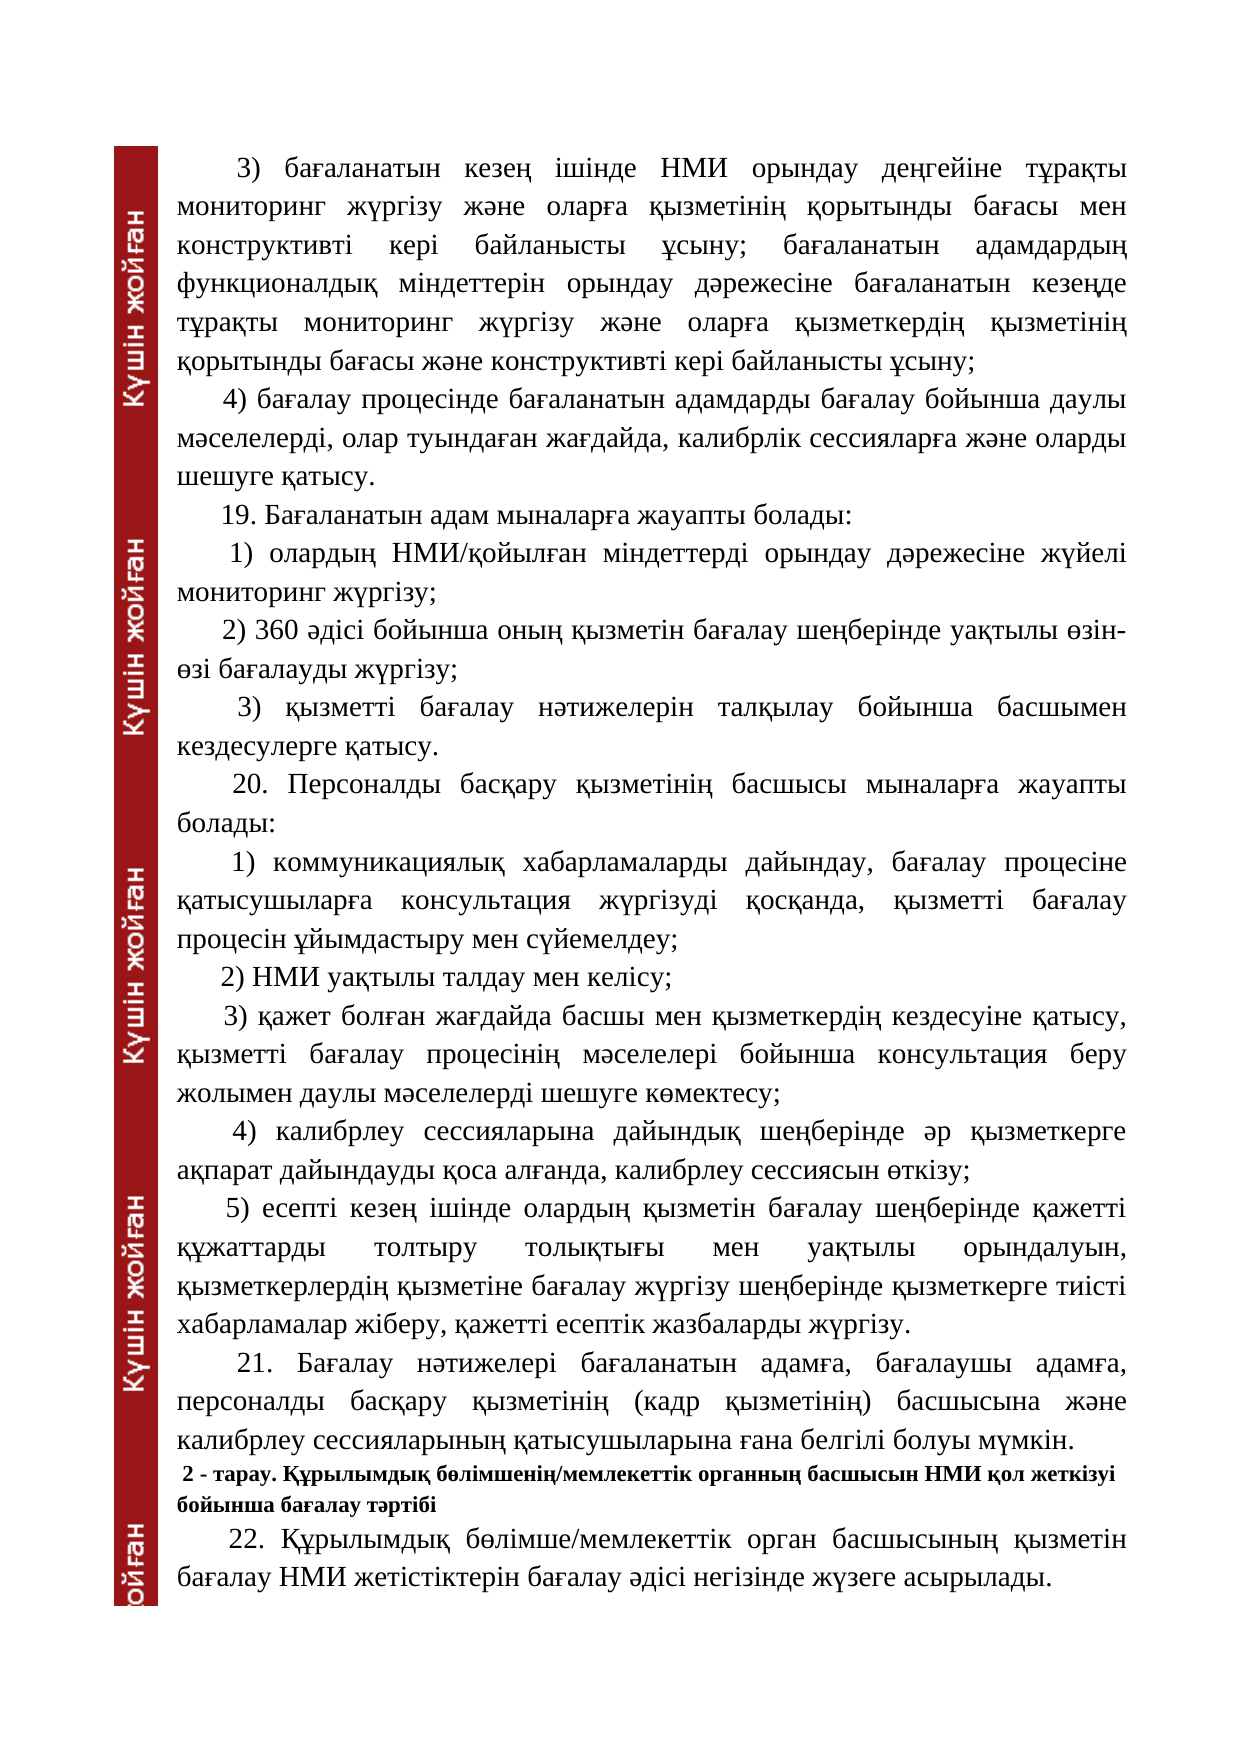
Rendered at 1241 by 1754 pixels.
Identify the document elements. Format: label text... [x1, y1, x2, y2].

picture [114, 1593, 158, 1606]
picture [114, 993, 158, 998]
picture [114, 530, 158, 535]
picture [114, 492, 158, 497]
picture [114, 376, 158, 381]
text 19. Бағаланатын адам мыналарға жауапты болады: [112, 497, 1128, 530]
text 2) НМИ уақтылы талдау мен келісу; [112, 959, 1128, 993]
picture [114, 1108, 158, 1113]
picture [114, 762, 158, 767]
picture [114, 607, 158, 612]
picture [114, 684, 158, 689]
picture [114, 146, 158, 150]
picture [114, 839, 158, 844]
picture [114, 954, 158, 959]
picture [114, 1455, 158, 1460]
text 4) калибрлеу сессияларына дайындық шеңберінде әр қызметкерге ақпарат дайындауды қоса алғанда, калибрлеу сессиясын өткізу; [112, 1113, 1128, 1186]
text 20. Персоналды басқару қызметінің басшысы мыналарға жауапты болады: [112, 767, 1128, 839]
text 3) бағаланатын кезең ішінде НМИ орындау деңгейіне тұрақты мониторинг жүргізу және оларға қызметінің қорытынды бағасы мен конструктивті кері байланысты ұсыну; бағаланатын адамдардың функционалдық міндеттерін орындау дәрежесіне бағаланатын кезеңде тұрақты мониторинг жүргізу және оларға қызметкердің қызметінің қорытынды бағасы және конструктивті кері байланысты ұсыну; [112, 150, 1128, 376]
picture [114, 1340, 158, 1345]
text 1) коммуникациялық хабарламаларды дайындау, бағалау процесіне қатысушыларға консультация жүргізуді қосқанда, қызметті бағалау процесін ұйымдастыру мен сүйемелдеу; [112, 844, 1128, 954]
text 3) қажет болған жағдайда басшы мен қызметкердің кездесуіне қатысу, қызметті бағалау процесінің мәселелері бойынша консультация беру жолымен даулы мәселелерді шешуге көмектесу; [112, 998, 1128, 1108]
text 2 - тарау. Құрылымдық бөлімшенің/мемлекеттік органның басшысын НМИ қол жеткізуі бойынша бағалау тәртібі [112, 1460, 1128, 1517]
picture [114, 1517, 158, 1521]
text 22. Құрылымдық бөлімше/мемлекеттік орган басшысының қызметін бағалау НМИ жетістіктерін бағалау әдісі негізінде жүзеге асырылады. [112, 1521, 1128, 1593]
text 2) 360 әдісі бойынша оның қызметін бағалау шеңберінде уақтылы өзін-өзі бағалауды жүргізу; [112, 612, 1128, 684]
picture [114, 1186, 158, 1191]
text 3) қызметті бағалау нәтижелерін талқылау бойынша басшымен кездесулерге қатысу. [112, 689, 1128, 762]
text 21. Бағалау нәтижелері бағаланатын адамға, бағалаушы адамға, персоналды басқару қызметінің (кадр қызметінің) басшысына және калибрлеу сессияларының қатысушыларына ғана белгілі болуы мүмкін. [112, 1345, 1128, 1455]
text 5) есепті кезең ішінде олардың қызметін бағалау шеңберінде қажетті құжаттарды толтыру толықтығы мен уақтылы орындалуын, қызметкерлердің қызметіне бағалау жүргізу шеңберінде қызметкерге тиісті хабарламалар жіберу, қажетті есептік жазбаларды жүргізу. [112, 1191, 1128, 1340]
text 1) олардың НМИ/қойылған міндеттерді орындау дәрежесіне жүйелі мониторинг жүргізу; [112, 535, 1128, 607]
text 4) бағалау процесінде бағаланатын адамдарды бағалау бойынша даулы мәселелерді, олар туындаған жағдайда, калибрлік сессияларға және оларды шешуге қатысу. [112, 381, 1128, 492]
